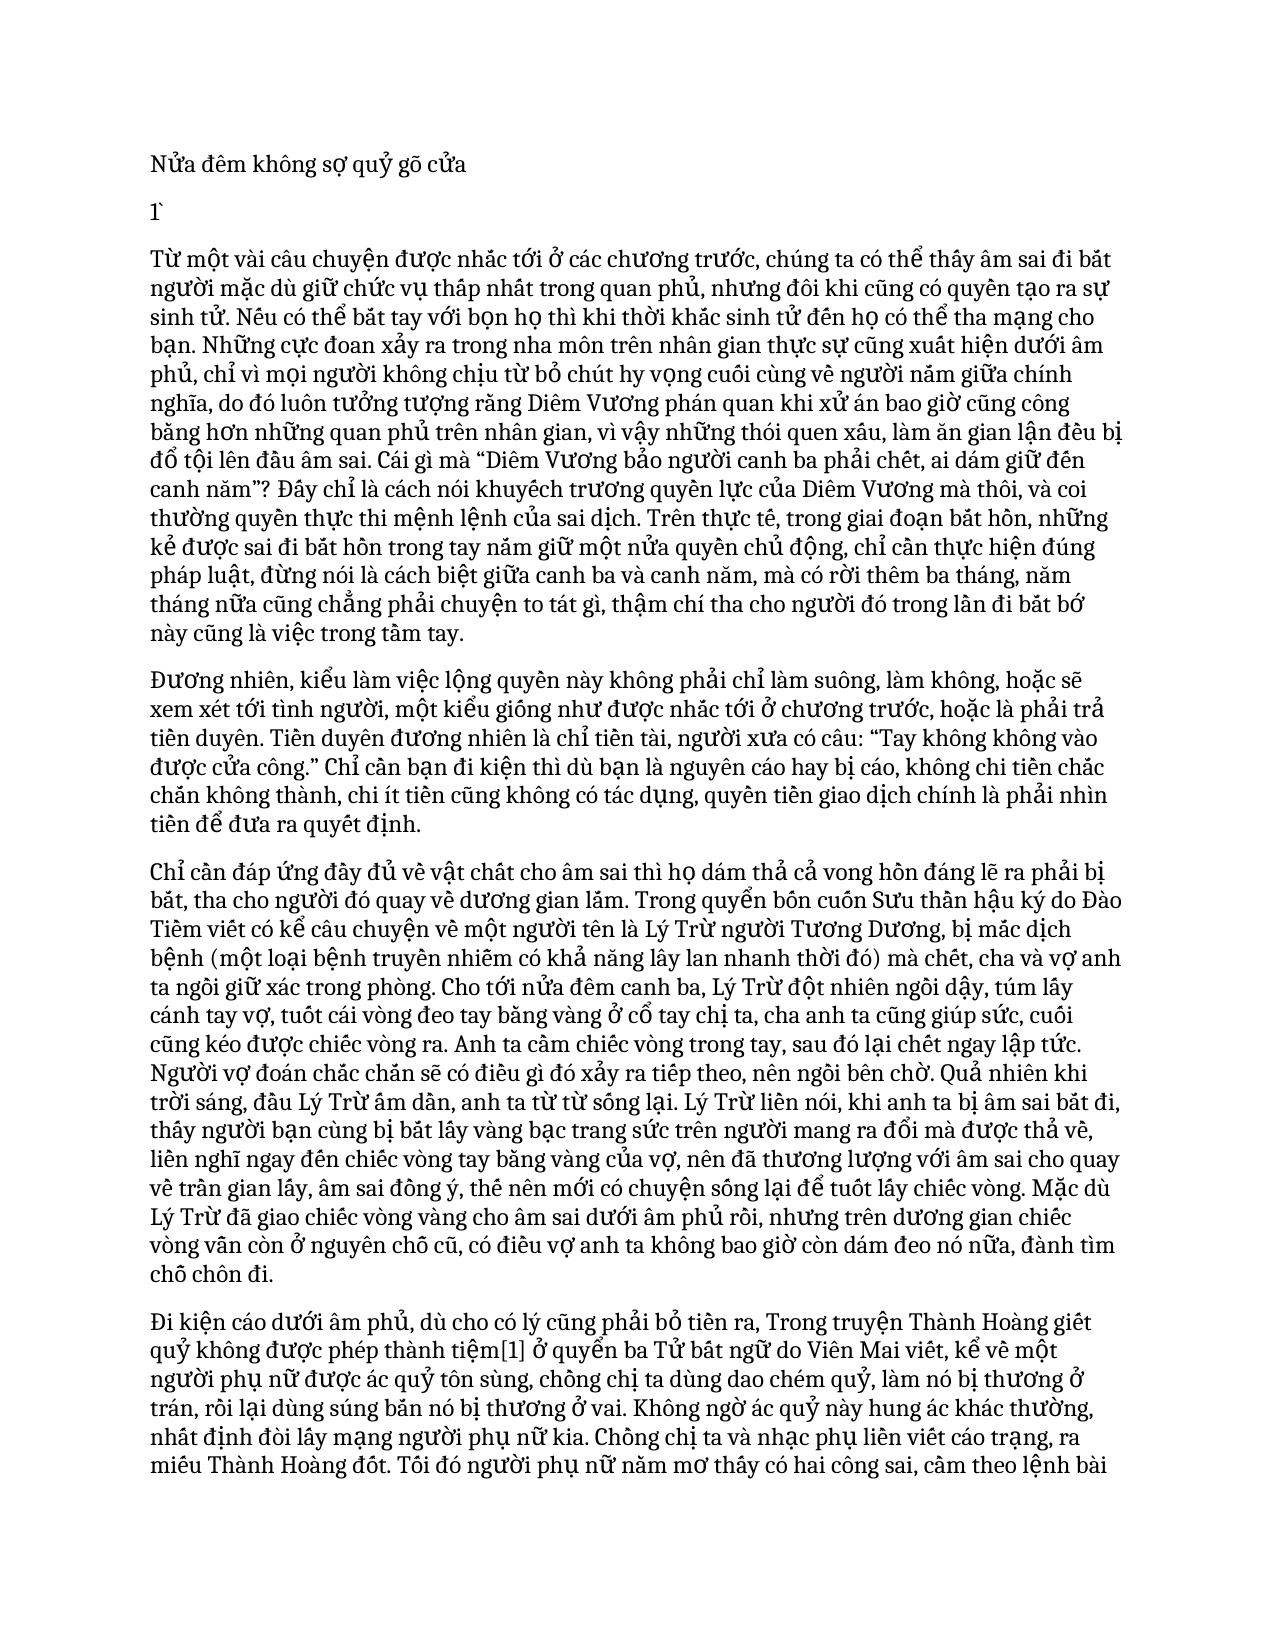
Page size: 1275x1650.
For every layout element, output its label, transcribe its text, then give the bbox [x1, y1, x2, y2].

text 1` [150, 197, 1125, 226]
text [150, 1307, 1125, 1480]
text Nửa đêm không sợ quỷ gõ cửa [150, 150, 1125, 179]
text Đương nhiên, kiểu làm việc lộng quyền này không phải chỉ làm suông, làm không, hoặc sẽ xem xét tới tình người, một kiểu giống như được nhắc tới ở chương trước, hoặc là phải trả tiền duyên. Tiền duyên đương nhiên là chỉ tiền tài, người xưa có câu: “Tay không không vào được cửa công.” Chỉ cần bạn đi kiện thì dù bạn là nguyên cáo hay bị cáo, không chi tiền chắc chắn không thành, chi ít tiền cũng không có tác dụng, quyền tiền giao dịch chính là phải nhìn tiền để đưa ra quyết định. [150, 666, 1125, 839]
text Chỉ cần đáp ứng đầy đủ về vật chất cho âm sai thì họ dám thả cả vong hồn đáng lẽ ra phải bị bắt, tha cho người đó quay về dương gian lắm. Trong quyển bốn cuốn Sưu thần hậu ký do Đào Tiềm viết có kể câu chuyện về một người tên là Lý Trừ người Tương Dương, bị mắc dịch bệnh (một loại bệnh truyền nhiễm có khả năng lây lan nhanh thời đó) mà chết, cha và vợ anh ta ngồi giữ xác trong phòng. Cho tới nửa đêm canh ba, Lý Trừ đột nhiên ngồi dậy, túm lấy cánh tay vợ, tuốt cái vòng đeo tay bằng vàng ở cổ tay chị ta, cha anh ta cũng giúp sức, cuối cũng kéo được chiếc vòng ra. Anh ta cầm chiếc vòng trong tay, sau đó lại chết ngay lập tức. Người vợ đoán chắc chắn sẽ có điều gì đó xảy ra tiếp theo, nên ngồi bên chờ. Quả nhiên khi trời sáng, đầu Lý Trừ ấm dần, anh ta từ từ sống lại. Lý Trừ liền nói, khi anh ta bị âm sai bắt đi, thấy người bạn cùng bị bắt lấy vàng bạc trang sức trên người mang ra đổi mà được thả về, liền nghĩ ngay đến chiếc vòng tay bằng vàng của vợ, nên đã thương lượng với âm sai cho quay về trần gian lấy, âm sai đồng ý, thế nên mới có chuyện sống lại để tuốt lấy chiếc vòng. Mặc dù Lý Trừ đã giao chiếc vòng vàng cho âm sai dưới âm phủ rồi, nhưng trên dương gian chiếc vòng vẫn còn ở nguyên chỗ cũ, có điều vợ anh ta không bao giờ còn dám đeo nó nữa, đành tìm chỗ chôn đi. [150, 857, 1125, 1289]
text Từ một vài câu chuyện được nhắc tới ở các chương trước, chúng ta có thể thấy âm sai đi bắt người mặc dù giữ chức vụ thấp nhất trong quan phủ, nhưng đôi khi cũng có quyền tạo ra sự sinh tử. Nếu có thể bắt tay với bọn họ thì khi thời khắc sinh tử đến họ có thể tha mạng cho bạn. Những cực đoan xảy ra trong nha môn trên nhân gian thực sự cũng xuất hiện dưới âm phủ, chỉ vì mọi người không chịu từ bỏ chút hy vọng cuối cùng về người nắm giữa chính nghĩa, do đó luôn tưởng tượng rằng Diêm Vương phán quan khi xử án bao giờ cũng công bằng hơn những quan phủ trên nhân gian, vì vậy những thói quen xấu, làm ăn gian lận đều bị đổ tội lên đầu âm sai. Cái gì mà “Diêm Vương bảo người canh ba phải chết, ai dám giữ đến canh năm”? Đấy chỉ là cách nói khuyếch trương quyền lực của Diêm Vương mà thôi, và coi thường quyền thực thi mệnh lệnh của sai dịch. Trên thực tế, trong giai đoạn bắt hồn, những kẻ được sai đi bắt hồn trong tay nắm giữ một nửa quyền chủ động, chỉ cần thực hiện đúng pháp luật, đừng nói là cách biệt giữa canh ba và canh năm, mà có rời thêm ba tháng, năm tháng nữa cũng chẳng phải chuyện to tát gì, thậm chí tha cho người đó trong lần đi bắt bớ này cũng là việc trong tầm tay. [150, 245, 1125, 647]
